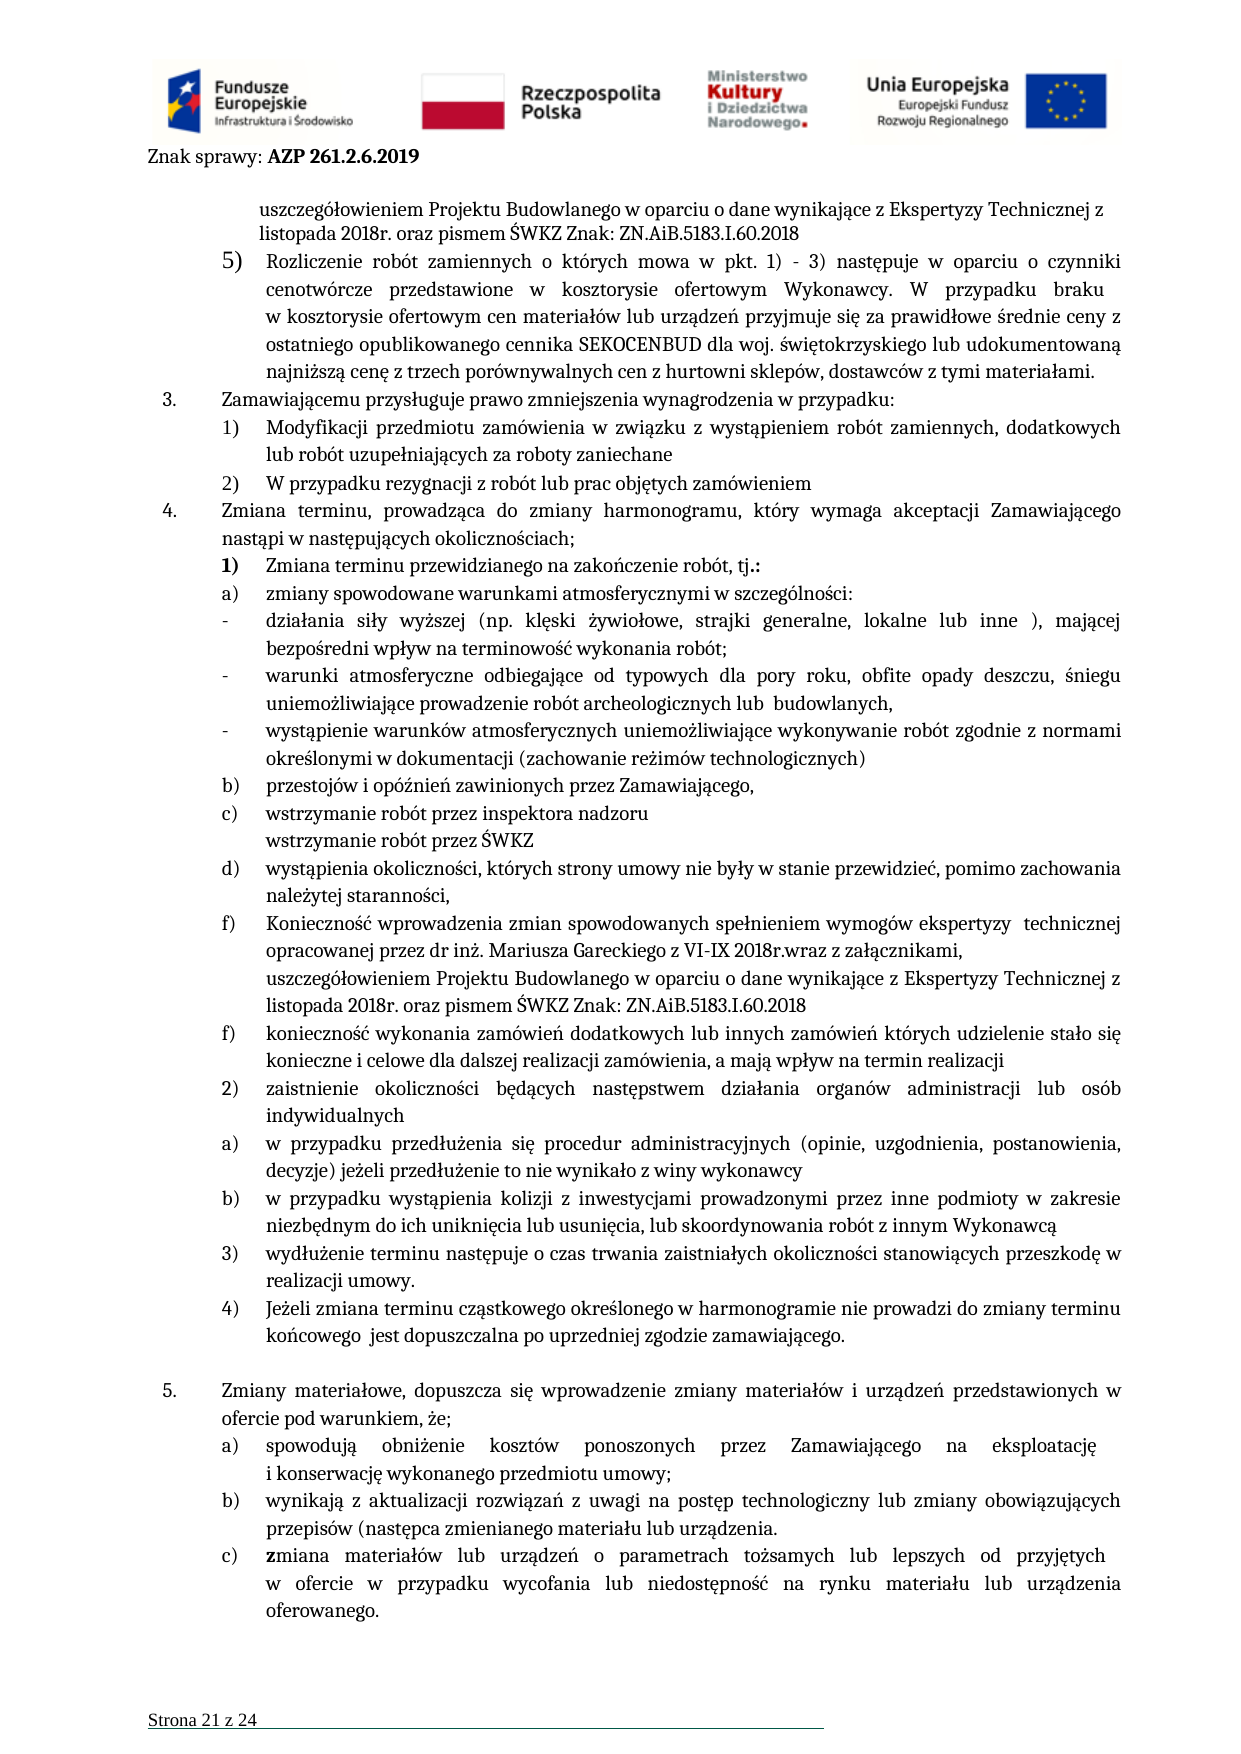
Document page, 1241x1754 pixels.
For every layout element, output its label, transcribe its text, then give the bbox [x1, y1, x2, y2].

text uszczegółowieniem Projektu Budowlanego w oparciu o dane wynikające z Ekspertyzy Technicznej z listopada 2018r. oraz pismem ŚWKZ Znak: ZN.AiB.5183.I.60.2018 [259, 197, 1122, 245]
list Zmiana terminu przewidzianego na zakończenie robót, tj.: [222, 554, 1122, 578]
text 5. Zmiany materiałowe, dopuszcza się wprowadzenie zmiany materiałów i urządzeń przedstawionych w ofercie pod warunkiem, że; [162, 1379, 1122, 1430]
text b) w przypadku wystąpienia kolizji z inwestycjami prowadzonymi przez inne podmioty w zakresie niezbędnym do ich uniknięcia lub usunięcia, lub skoordynowania robót z innym Wykonawcą [222, 1186, 1122, 1238]
list W przypadku rezygnacji z robót lub prac objętych zamówieniem [222, 471, 1122, 495]
picture [147, 59, 1123, 145]
text 3) wydłużenie terminu następuje o czas trwania zaistniałych okoliczności stanowiących przeszkodę w realizacji umowy. [222, 1241, 1122, 1293]
text - warunki atmosferyczne odbiegające od typowych dla pory roku, obfite opady deszczu, śniegu uniemożliwiające prowadzenie robót archeologicznych lub budowlanych, [222, 664, 1122, 715]
text - działania siły wyższej (np. klęski żywiołowe, strajki generalne, lokalne lub inne ), mającej bezpośredni wpływ na terminowość wykonania robót; [222, 609, 1122, 660]
list Modyfikacji przedmiotu zamówienia w związku z wystąpieniem robót zamiennych, dodatkowych lub robót uzupełniających za roboty zaniechane [222, 415, 1122, 467]
text c) zmiana materiałów lub urządzeń o parametrach tożsamych lub lepszych od przyjętych w ofercie w przypadku wycofania lub niedostępność na rynku materiału lub urządzenia oferowanego. [222, 1544, 1122, 1623]
text a) spowodują obniżenie kosztów ponoszonych przez Zamawiającego na eksploatację i konserwację wykonanego przedmiotu umowy; [222, 1434, 1122, 1485]
text b) przestojów i opóźnień zawinionych przez Zamawiającego, [222, 774, 1122, 798]
text 2) zaistnienie okoliczności będących następstwem działania organów administracji lub osób indywidualnych [222, 1076, 1122, 1128]
text c) wstrzymanie robót przez inspektora nadzoru [222, 801, 1122, 825]
text uszczegółowieniem Projektu Budowlanego w oparciu o dane wynikające z Ekspertyzy Technicznej z listopada 2018r. oraz pismem ŚWKZ Znak: ZN.AiB.5183.I.60.2018 [266, 966, 1122, 1018]
text f) konieczność wykonania zamówień dodatkowych lub innych zamówień których udzielenie stało się konieczne i celowe dla dalszej realizacji zamówienia, a mają wpływ na termin realizacji [222, 1021, 1122, 1073]
text b) wynikają z aktualizacji rozwiązań z uwagi na postęp technologiczny lub zmiany obowiązujących przepisów (następca zmienianego materiału lub urządzenia. [222, 1489, 1122, 1540]
text wstrzymanie robót przez ŚWKZ [222, 829, 1122, 853]
list Zmiana terminu, prowadząca do zmiany harmonogramu, który wymaga akceptacji Zamawiającego nastąpi w następujących okolicznościach; [162, 499, 1122, 550]
text - wystąpienie warunków atmosferycznych uniemożliwiające wykonywanie robót zgodnie z normami określonymi w dokumentacji (zachowanie reżimów technologicznych) [222, 719, 1122, 770]
list Zamawiającemu przysługuje prawo zmniejszenia wynagrodzenia w przypadku: [162, 387, 1122, 411]
text f) Konieczność wprowadzenia zmian spowodowanych spełnieniem wymogów ekspertyzy technicznej opracowanej przez dr inż. Mariusza Gareckiego z VI-IX 2018r.wraz z załącznikami, [222, 911, 1122, 963]
list zmiany spowodowane warunkami atmosferycznymi w szczególności: [222, 581, 1122, 605]
text a) w przypadku przedłużenia się procedur administracyjnych (opinie, uzgodnienia, postanowienia, decyzje) jeżeli przedłużenie to nie wynikało z winy wykonawcy [222, 1131, 1122, 1183]
list Rozliczenie robót zamiennych o których mowa w pkt. 1) - 3) następuje w oparciu o czynniki cenotwórcze przedstawione w kosztorysie ofertowym Wykonawcy. W przypadku braku w kosztorysie ofertowym cen materiałów lub urządzeń przyjmuje się za prawidłowe średnie ceny z ostatniego opublikowanego cennika SEKOCENBUD dla woj. świętokrzyskiego lub udokumentowaną najniższą cenę z trzech porównywalnych cen z hurtowni sklepów, dostawców z tymi materiałami. [222, 245, 1122, 384]
text 4) Jeżeli zmiana terminu cząstkowego określonego w harmonogramie nie prowadzi do zmiany terminu końcowego jest dopuszczalna po uprzedniej zgodzie zamawiającego. [222, 1296, 1122, 1348]
text d) wystąpienia okoliczności, których strony umowy nie były w stanie przewidzieć, pomimo zachowania należytej staranności, [222, 856, 1122, 908]
